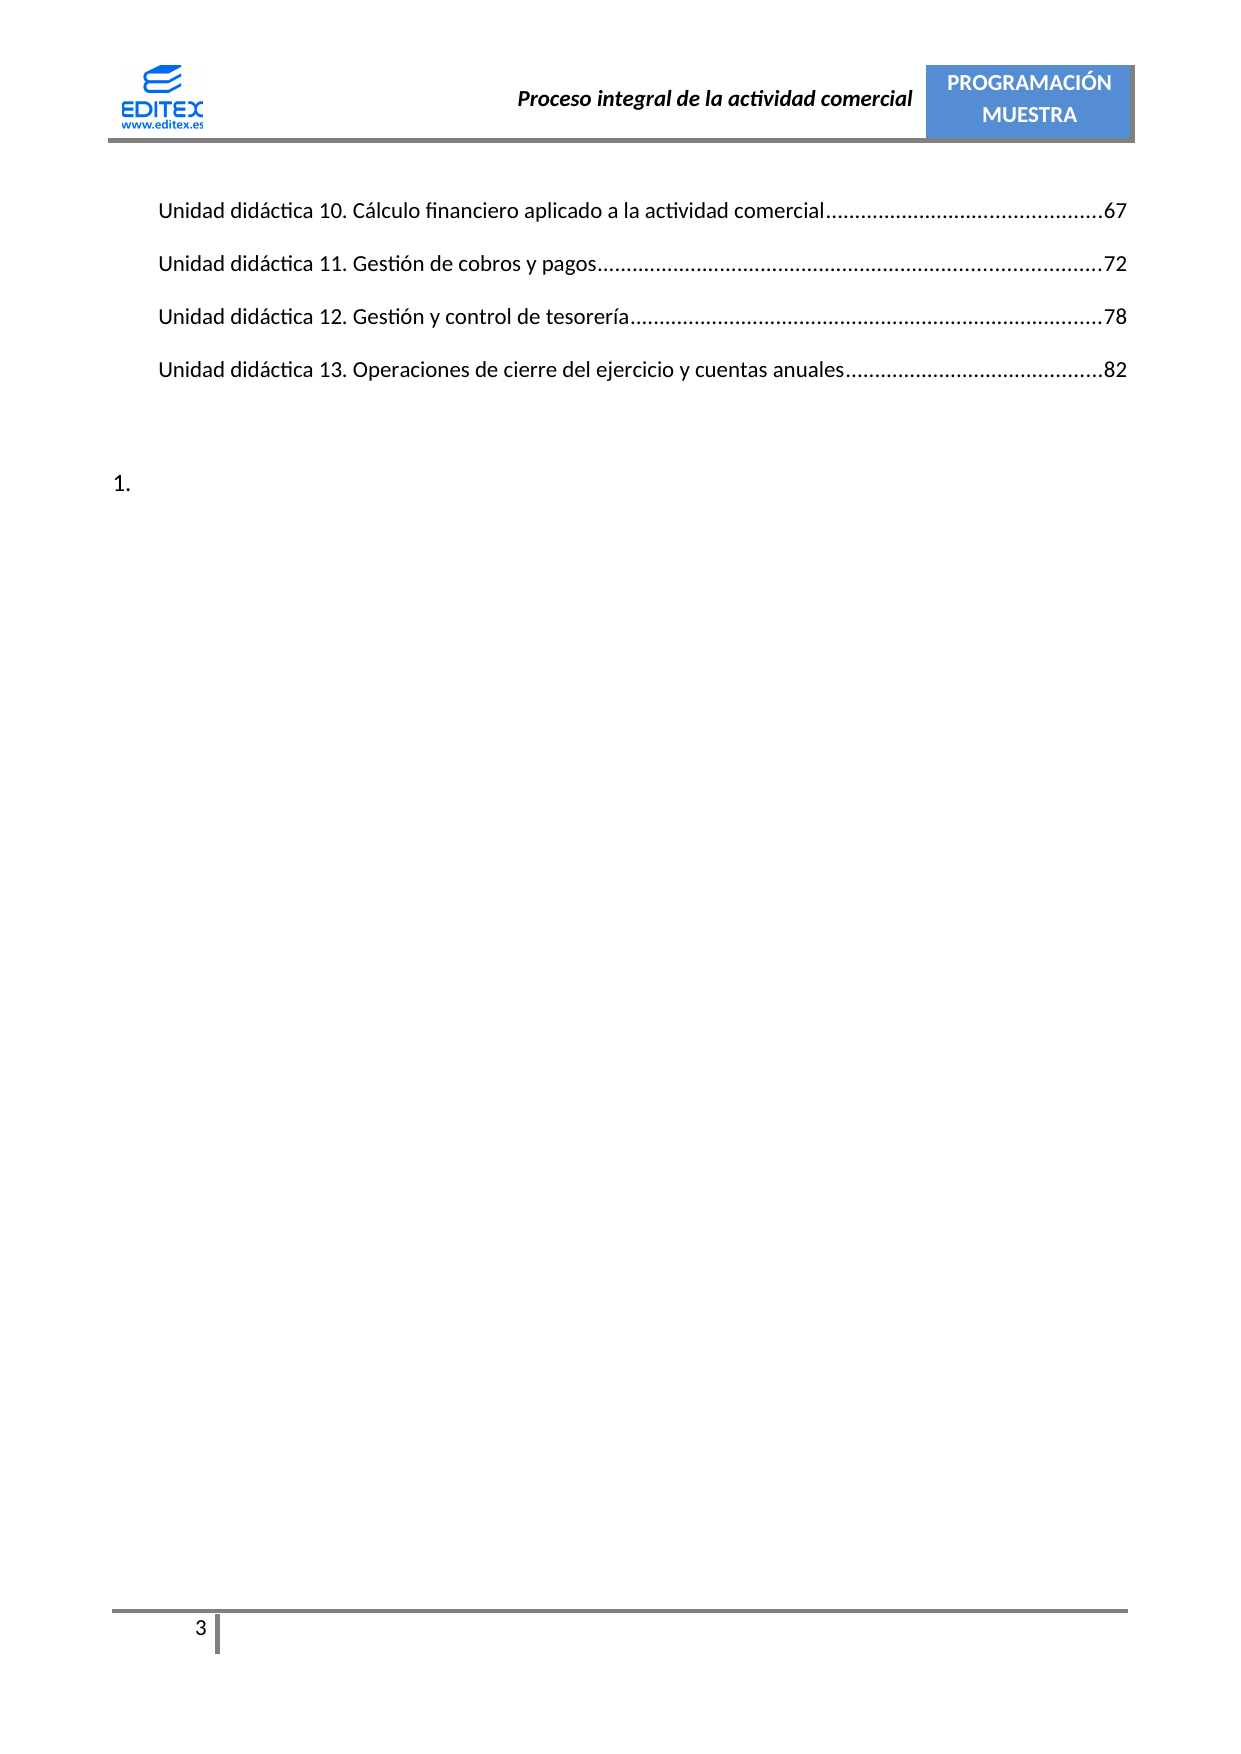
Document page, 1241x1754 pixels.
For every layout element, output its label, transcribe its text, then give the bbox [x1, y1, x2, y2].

text Unidad didáctica 12. Gestión y control de tesorería 78 [158, 302, 1128, 330]
picture [122, 65, 204, 131]
text Unidad didáctica 10. Cálculo financiero aplicado a la actividad comercial 67 [158, 196, 1128, 224]
text Unidad didáctica 11. Gestión de cobros y pagos 72 [158, 249, 1128, 277]
text Unidad didáctica 13. Operaciones de cierre del ejercicio y cuentas anuales 82 [158, 355, 1128, 383]
